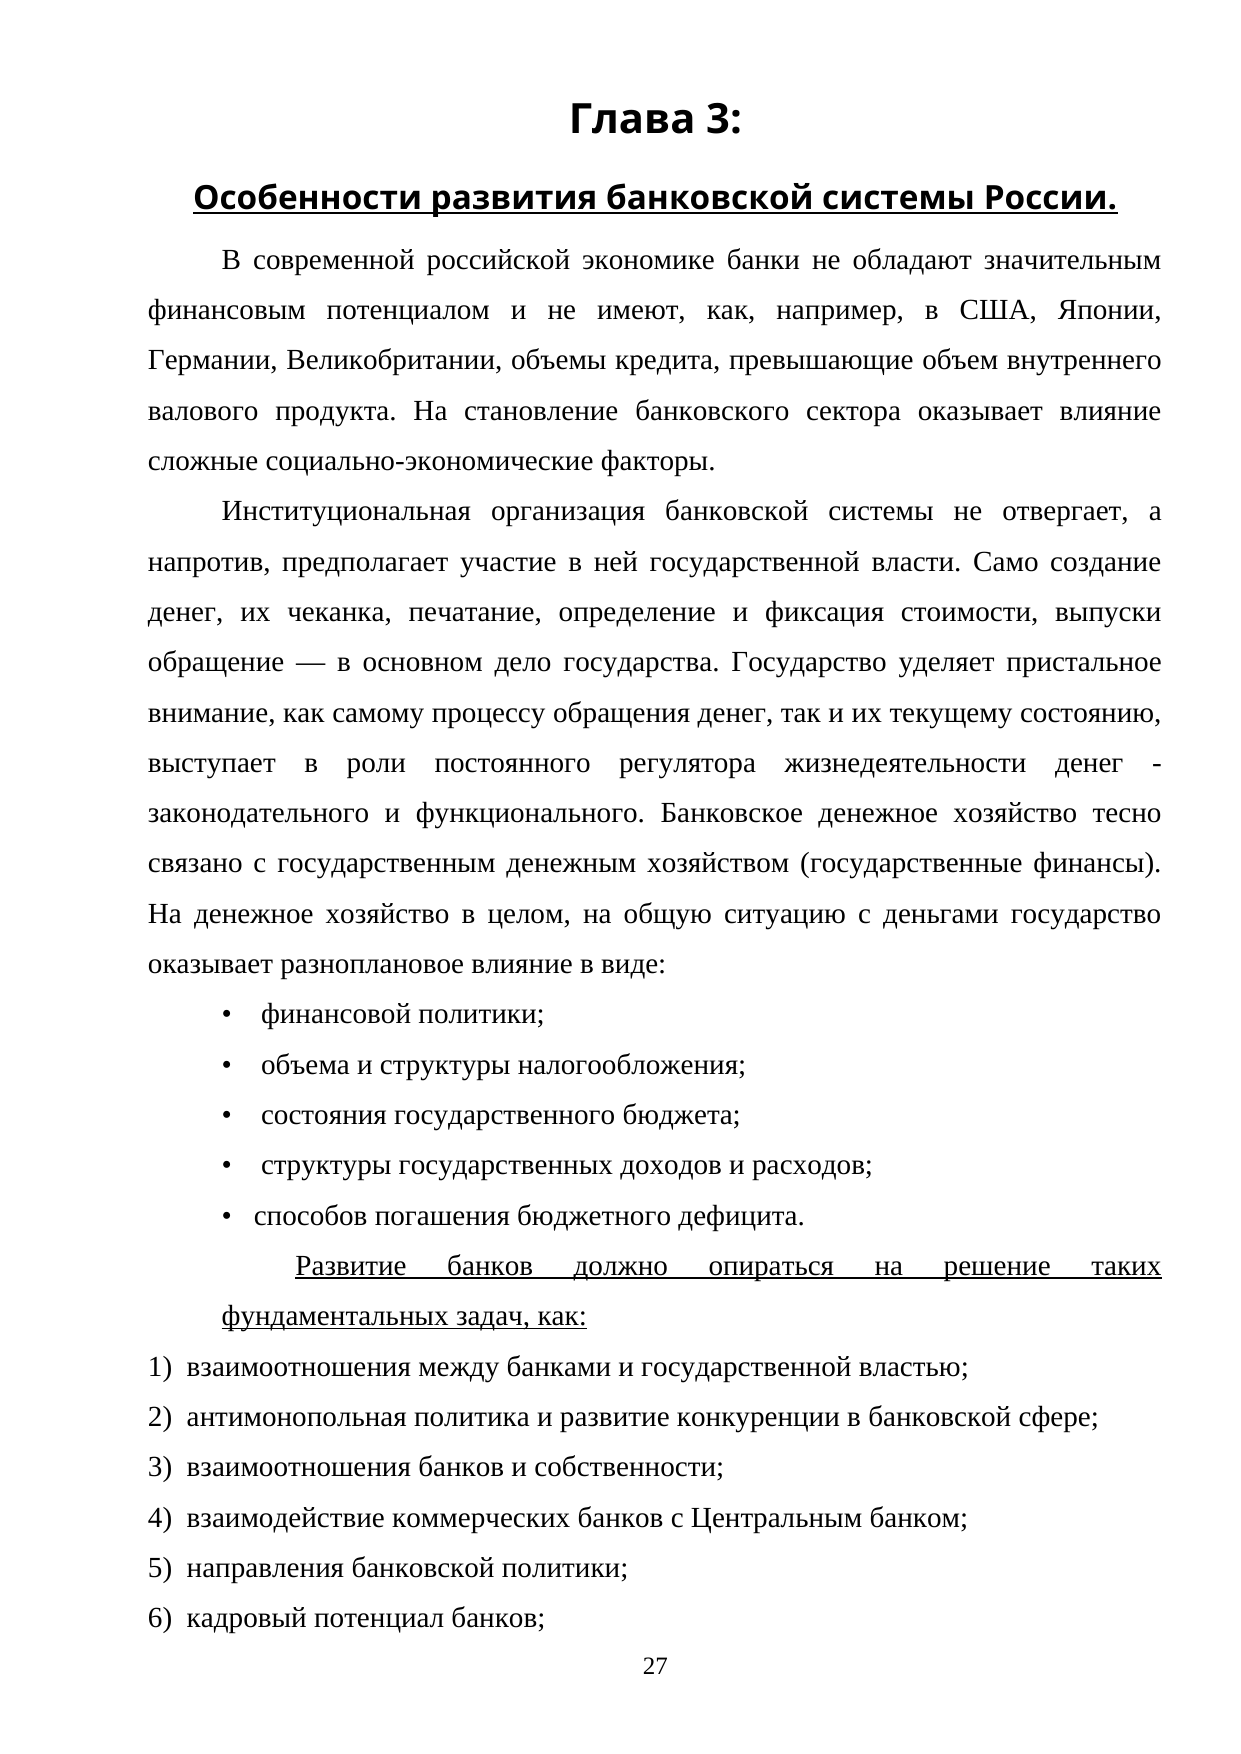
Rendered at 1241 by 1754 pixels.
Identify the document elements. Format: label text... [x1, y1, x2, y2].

text 1) взаимоотношения между банками и государственной властью; [148, 1349, 1162, 1382]
text 6) кадровый потенциал банков; [148, 1600, 1162, 1634]
text 5) направления банковской политики; [148, 1550, 1162, 1583]
text Институциональная организация банковской системы не отвергает, а напротив, предполагает участие в ней государственной власти. Само создание денег, их чеканка, печатание, определение и фиксация стоимости, выпуски обращение — в основном дело государства. Государство уделяет пристальное внимание, как самому процессу обращения денег, так и их текущему состоянию, выступает в роли постоянного регулятора жизнедеятельности денег - законодательного и функционального. Банковское денежное хозяйство тесно связано с государственным денежным хозяйством (государственные финансы). На денежное хозяйство в целом, на общую ситуацию с деньгами государство оказывает разноплановое влияние в виде: [148, 493, 1162, 980]
text • объема и структуры налогообложения; [148, 1047, 1162, 1080]
text В современной российской экономике банки не обладают значительным финансовым потенциалом и не имеют, как, например, в США, Японии, Германии, Великобритании, объемы кредита, превышающие объем внутреннего валового продукта. На становление банковского сектора оказывает влияние сложные социально-экономические факторы. [148, 242, 1162, 477]
text 2) антимонопольная политика и развитие конкуренции в банковской сфере; [148, 1399, 1162, 1433]
text • способов погашения бюджетного дефицита. [148, 1198, 1162, 1231]
text • состояния государственного бюджета; [148, 1097, 1162, 1131]
text Развитие банков должно опираться на решение таких фундаментальных задач, как: [221, 1248, 1162, 1332]
text Глава 3: [148, 89, 1162, 145]
text Особенности развития банковской системы России. [148, 174, 1162, 219]
text 3) взаимоотношения банков и собственности; [148, 1449, 1162, 1483]
text • структуры государственных доходов и расходов; [148, 1147, 1162, 1181]
text 4) взаимодействие коммерческих банков с Центральным банком; [148, 1500, 1162, 1533]
text • финансовой политики; [148, 997, 1162, 1030]
